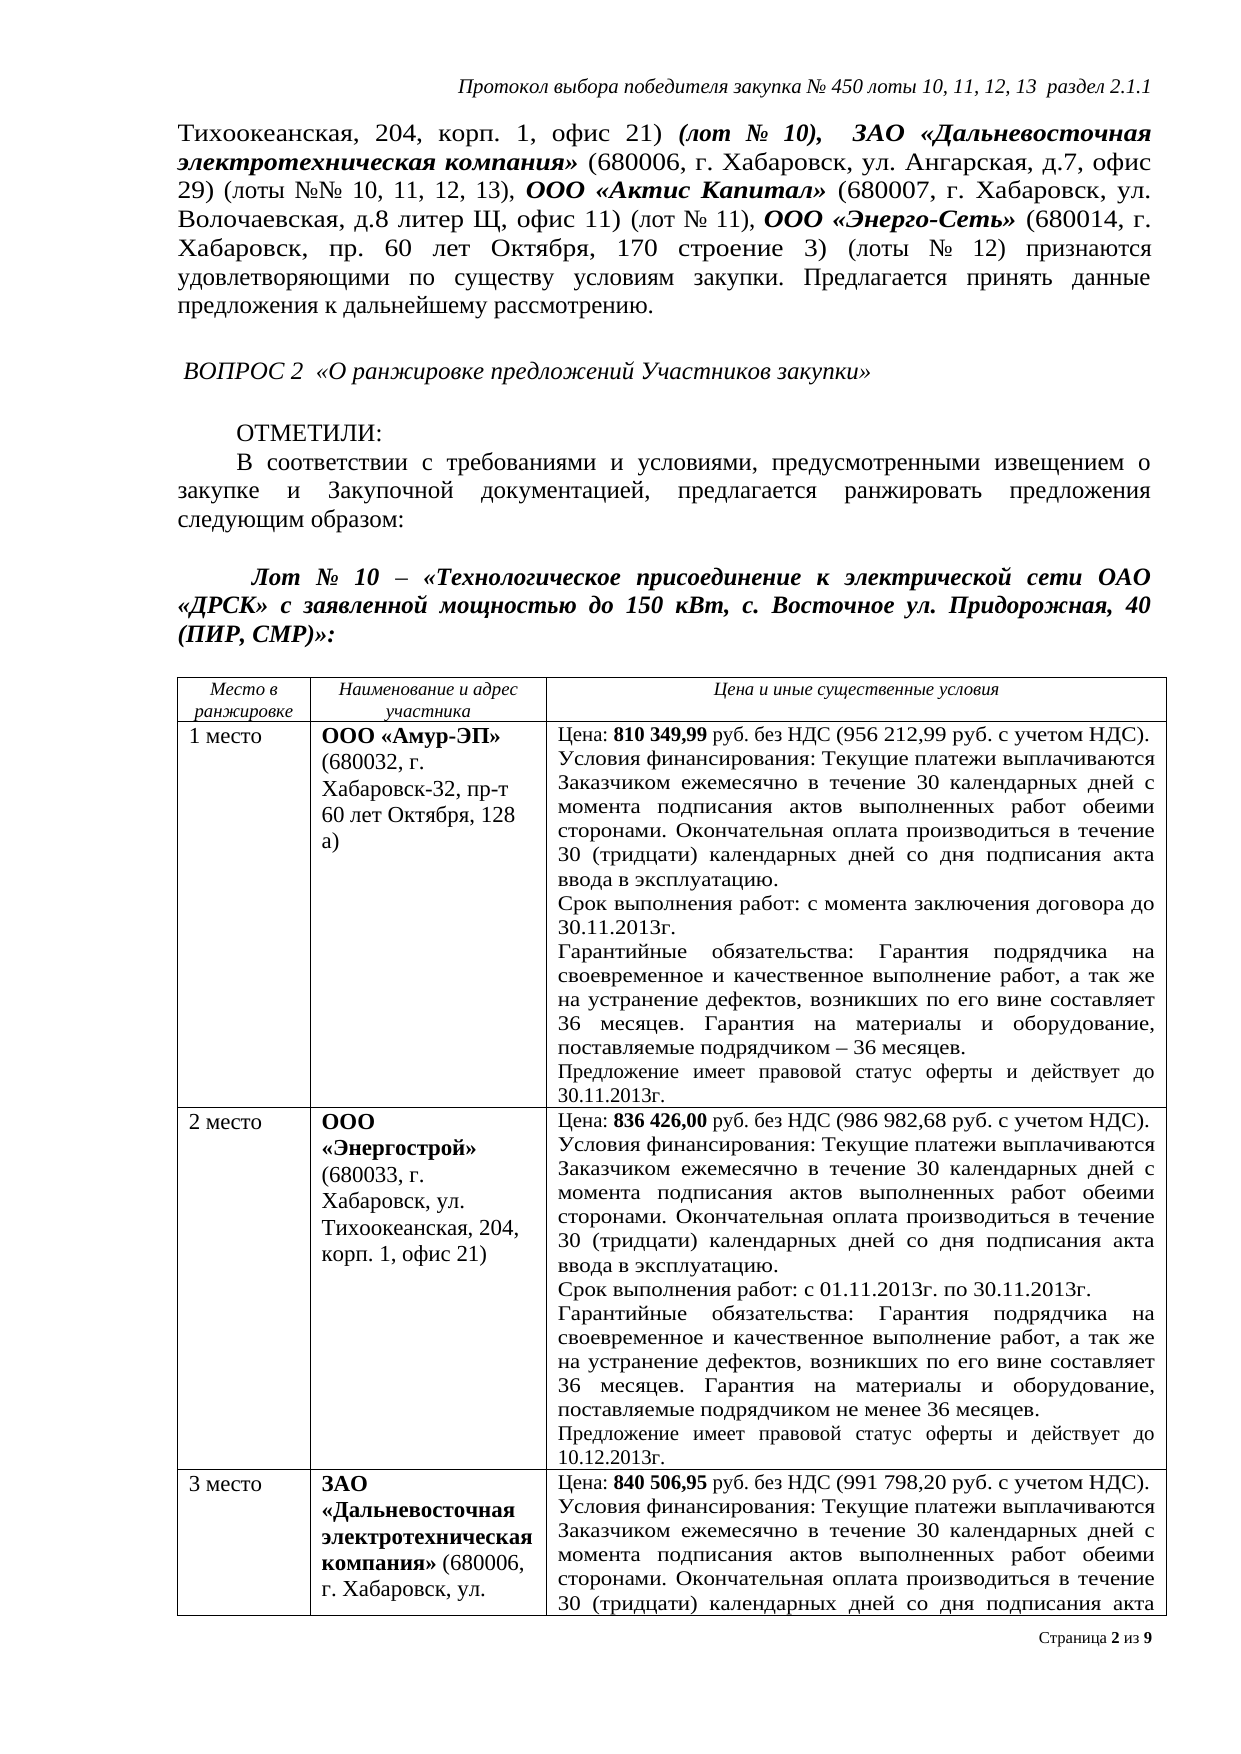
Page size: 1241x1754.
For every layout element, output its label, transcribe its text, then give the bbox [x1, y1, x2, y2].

table_header Наименование и адрес участника [311, 678, 546, 721]
table_cell 1 место [178, 722, 310, 1107]
text Лот № 10 – «Технологическое присоединение к электрической сети ОАО «ДРСК» с заявленной мощностью до 150 кВт, с. Восточное ул. Придорожная, 40 (ПИР, СМР)»: [177, 562, 1152, 648]
text ВОПРОС 2 «О ранжировке предложений Участников закупки» [183, 356, 1146, 385]
table_cell 2 место [178, 1108, 310, 1469]
table_cell 3 место [178, 1470, 310, 1614]
table_cell Цена: 810 349,99 руб. без НДС (956 212,99 руб. с учетом НДС). Условия финансирования: Текущие платежи выплачиваются Заказчиком ежемесячно в течение 30 календарных дней с момента подписания актов выполненных работ обеими сторонами. Окончательная оплата производиться в течение 30 (тридцати) календарных дней со дня подписания акта ввода в эксплуатацию. Срок выполнения работ: с момента заключения договора до 30.11.2013г. Гарантийные обязательства: Гарантия подрядчика на своевременное и качественное выполнение работ, а так же на устранение дефектов, возникших по его вине составляет 36 месяцев. Гарантия на материалы и оборудование, поставляемые подрядчиком – 36 месяцев. Предложение имеет правовой статус оферты и действует до 30.11.2013г. [547, 722, 1166, 1107]
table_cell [311, 1470, 546, 1614]
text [177, 118, 1152, 319]
text ОТМЕТИЛИ: [177, 418, 1152, 447]
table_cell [547, 1470, 1166, 1614]
table_cell ООО «Амур-ЭП» (680032, г. Хабаровск-32, пр-т 60 лет Октября, 128 а) [311, 722, 546, 1107]
table_cell ООО «Энергострой» (680033, г. Хабаровск, ул. Тихоокеанская, 204, корп. 1, офис 21) [311, 1108, 546, 1469]
table_header Цена и иные существенные условия [547, 678, 1166, 721]
table_header Место в ранжировке [178, 678, 310, 721]
text В соответствии с требованиями и условиями, предусмотренными извещением о закупке и Закупочной документацией, предлагается ранжировать предложения следующим образом: [177, 447, 1152, 533]
table_cell Цена: 836 426,00 руб. без НДС (986 982,68 руб. с учетом НДС). Условия финансирования: Текущие платежи выплачиваются Заказчиком ежемесячно в течение 30 календарных дней с момента подписания актов выполненных работ обеими сторонами. Окончательная оплата производиться в течение 30 (тридцати) календарных дней со дня подписания акта ввода в эксплуатацию. Срок выполнения работ: с 01.11.2013г. по 30.11.2013г. Гарантийные обязательства: Гарантия подрядчика на своевременное и качественное выполнение работ, а так же на устранение дефектов, возникших по его вине составляет 36 месяцев. Гарантия на материалы и оборудование, поставляемые подрядчиком не менее 36 месяцев. Предложение имеет правовой статус оферты и действует до 10.12.2013г. [547, 1108, 1166, 1469]
